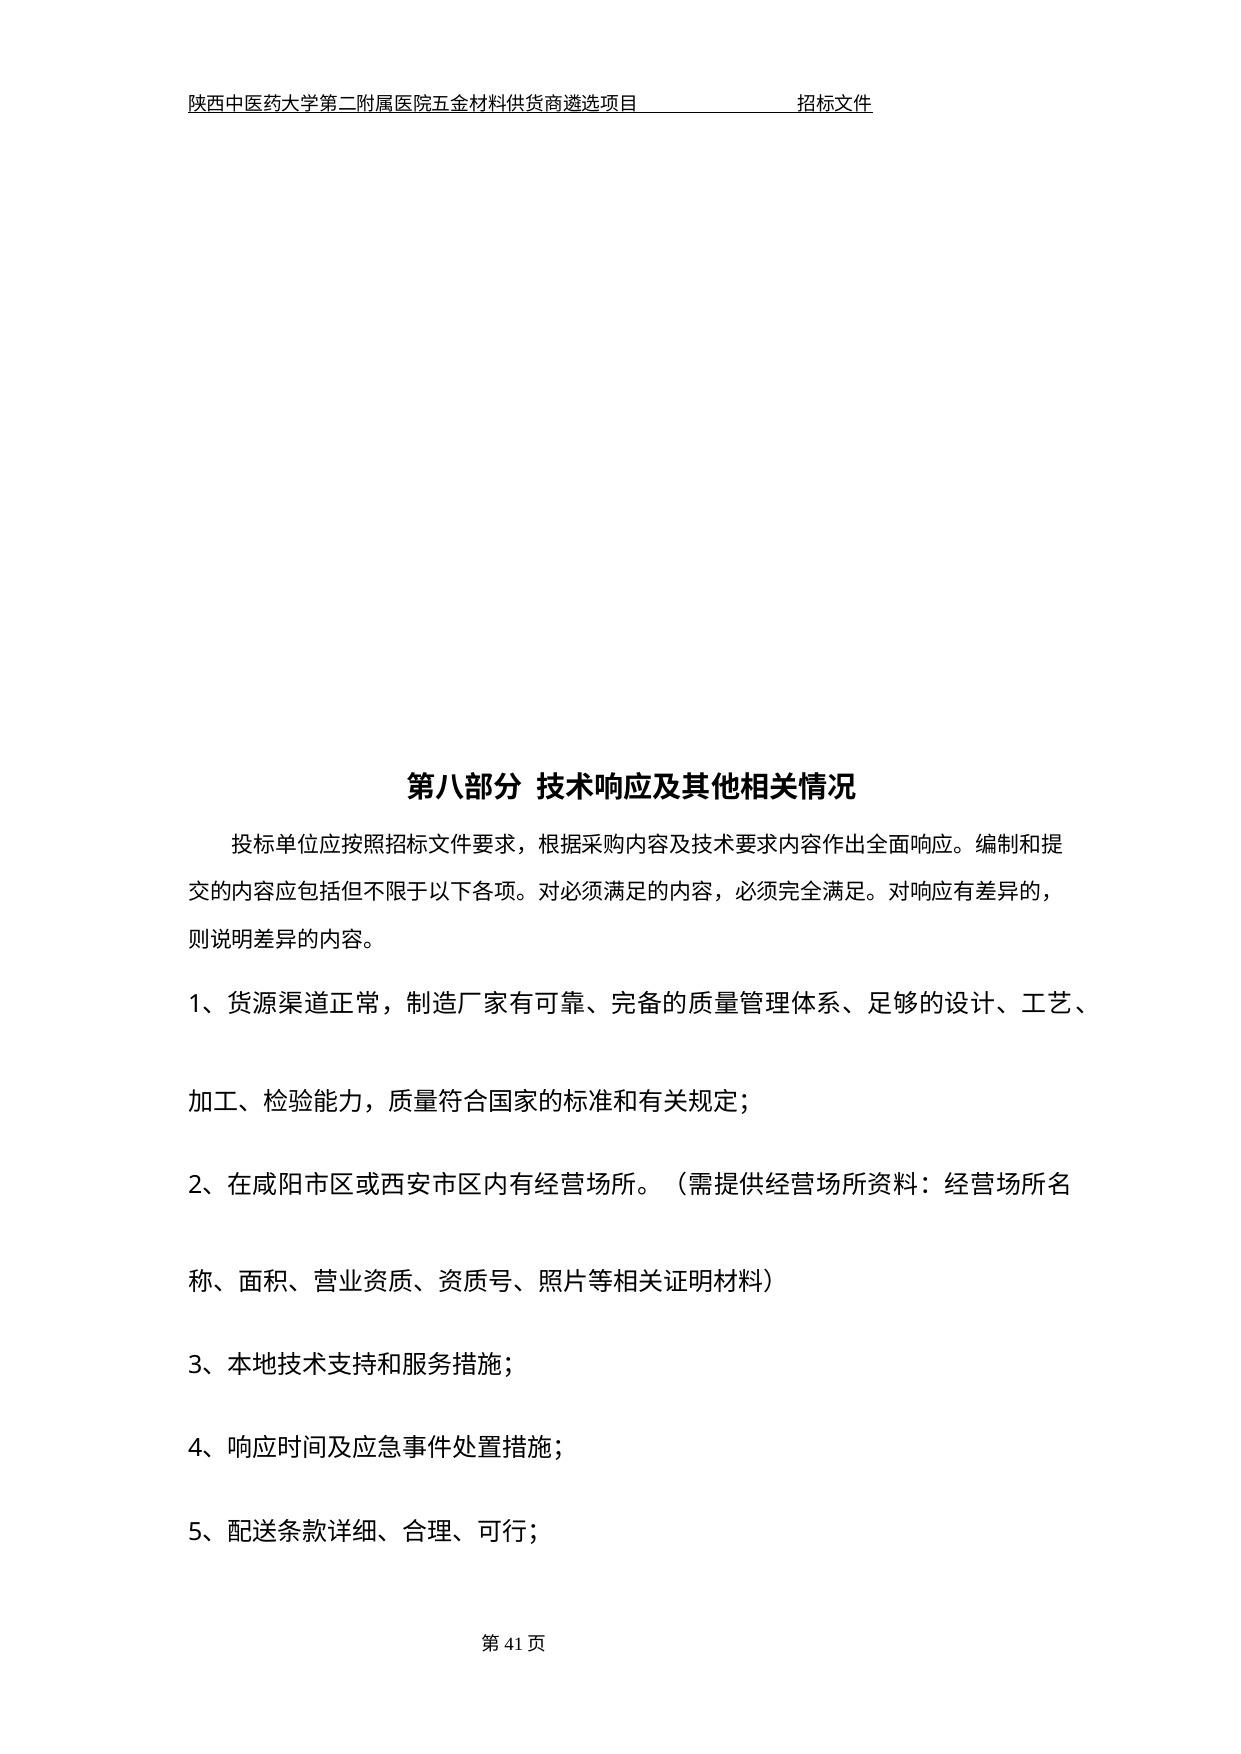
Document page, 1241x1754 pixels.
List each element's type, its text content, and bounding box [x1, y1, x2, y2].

list 货源渠道正常，制造厂家有可靠、完备的质量管理体系、足够的设计、工艺、加工、检验能力，质量符合国家的标准和有关规定； [188, 969, 1075, 1132]
list 配送条款详细、合理、可行； [188, 1497, 1075, 1562]
list 本地技术支持和服务措施； [188, 1330, 1075, 1395]
text 投标单位应按照招标文件要求，根据采购内容及技术要求内容作出全面响应。编制和提交的内容应包括但不限于以下各项。对必须满足的内容，必须完全满足。对响应有差异的，则说明差异的内容。 [188, 827, 1075, 953]
text 第八部分 技术响应及其他相关情况 [188, 763, 1075, 806]
list 在咸阳市区或西安市区内有经营场所。（需提供经营场所资料：经营场所名称、面积、营业资质、资质号、照片等相关证明材料） [188, 1150, 1075, 1312]
list 响应时间及应急事件处置措施； [188, 1413, 1075, 1478]
